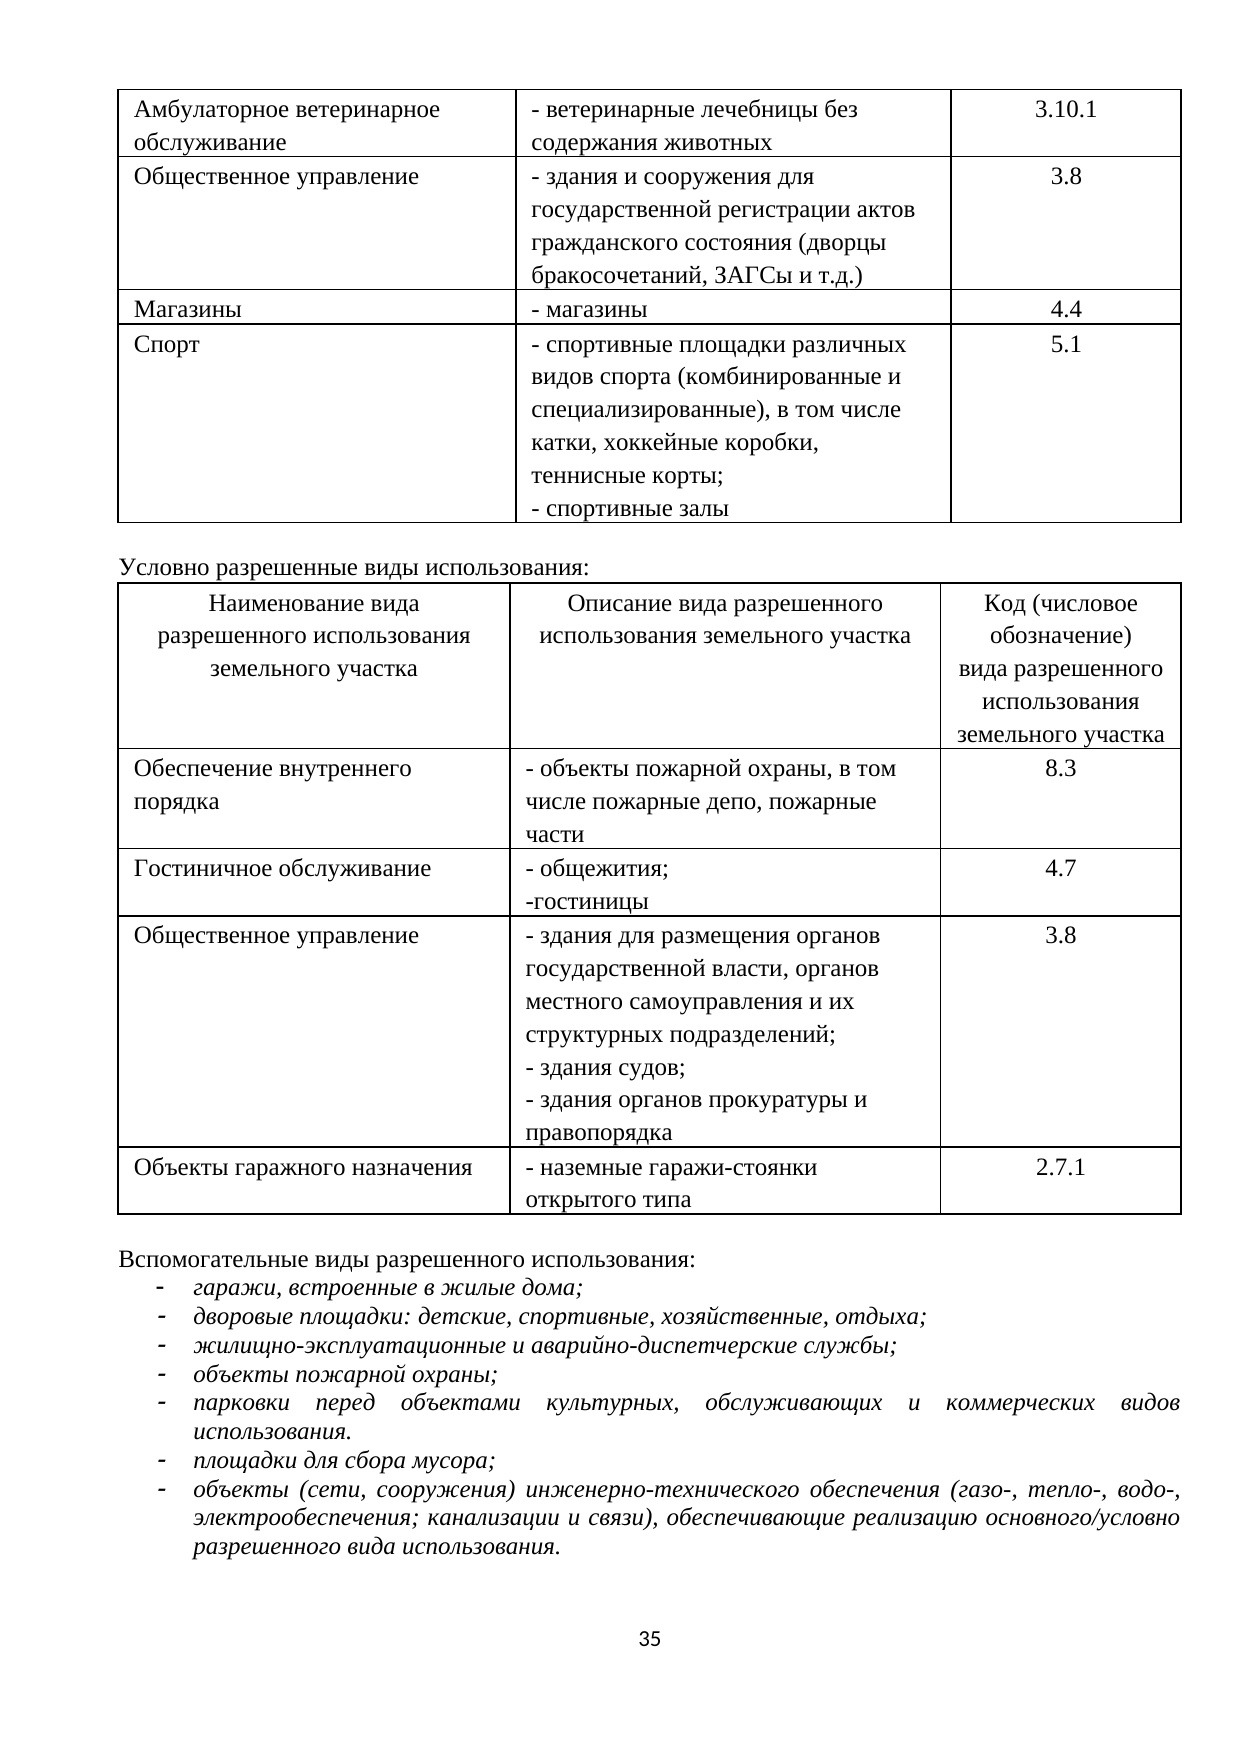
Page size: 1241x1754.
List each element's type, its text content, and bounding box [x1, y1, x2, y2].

table_cell Спорт [119, 325, 515, 521]
table_cell 2.7.1 [941, 1148, 1180, 1213]
table_cell - объекты пожарной охраны, в том числе пожарные депо, пожарные части [511, 749, 940, 848]
table_cell - ветеринарные лечебницы без содержания животных [517, 90, 950, 156]
table_cell - здания и сооружения для государственной регистрации актов гражданского состояния (дворцы бракосочетаний, ЗАГСы и т.д.) [517, 157, 950, 289]
table_cell 3.8 [941, 917, 1180, 1146]
table_cell - здания для размещения органов государственной власти, органов местного самоуправления и их структурных подразделений; - здания судов; - здания органов прокуратуры и правопорядка [511, 917, 940, 1146]
list парковки перед объектами культурных, обслуживающих и коммерческих видов использования. [156, 1387, 1181, 1445]
list гаражи, встроенные в жилые дома; [156, 1272, 1181, 1301]
table_cell Гостиничное обслуживание [119, 849, 509, 915]
table_cell Магазины [119, 290, 515, 323]
table_cell Общественное управление [119, 917, 509, 1146]
list жилищно-эксплуатационные и аварийно-диспетчерские службы; [156, 1330, 1181, 1359]
table_cell 3.8 [952, 157, 1180, 289]
list объекты (сети, сооружения) инженерно-технического обеспечения (газо-, тепло-, водо-, электрообеспечения; канализации и связи), обеспечивающие реализацию основного/условно разрешенного вида использования. [156, 1474, 1181, 1560]
list дворовые площадки: детские, спортивные, хозяйственные, отдыха; [156, 1301, 1181, 1330]
list объекты пожарной охраны; [156, 1359, 1181, 1387]
table_cell 8.3 [941, 749, 1180, 848]
text Условно разрешенные виды использования: [118, 552, 1181, 581]
table_cell 5.1 [952, 325, 1180, 521]
table_cell 3.10.1 [952, 90, 1180, 156]
table_cell Объекты гаражного назначения [119, 1148, 509, 1213]
table_cell Обеспечение внутреннего порядка [119, 749, 509, 848]
table_cell Амбулаторное ветеринарное обслуживание [119, 90, 515, 156]
table_cell Описание вида разрешенного использования земельного участка [511, 584, 940, 748]
table_cell Наименование вида разрешенного использования земельного участка [119, 584, 509, 748]
table_cell 4.4 [952, 290, 1180, 323]
list площадки для сбора мусора; [156, 1445, 1181, 1474]
table_cell Общественное управление [119, 157, 515, 289]
table_cell - наземные гаражи-стоянки открытого типа [511, 1148, 940, 1213]
table_cell - спортивные площадки различных видов спорта (комбинированные и специализированные), в том числе катки, хоккейные коробки, теннисные корты; - спортивные залы [517, 325, 950, 521]
table_cell Код (числовое обозначение) вида разрешенного использования земельного участка [941, 584, 1180, 748]
table_cell 4.7 [941, 849, 1180, 915]
table_cell - магазины [517, 290, 950, 323]
table_cell - общежития; -гостиницы [511, 849, 940, 915]
text Вспомогательные виды разрешенного использования: [118, 1244, 1181, 1272]
